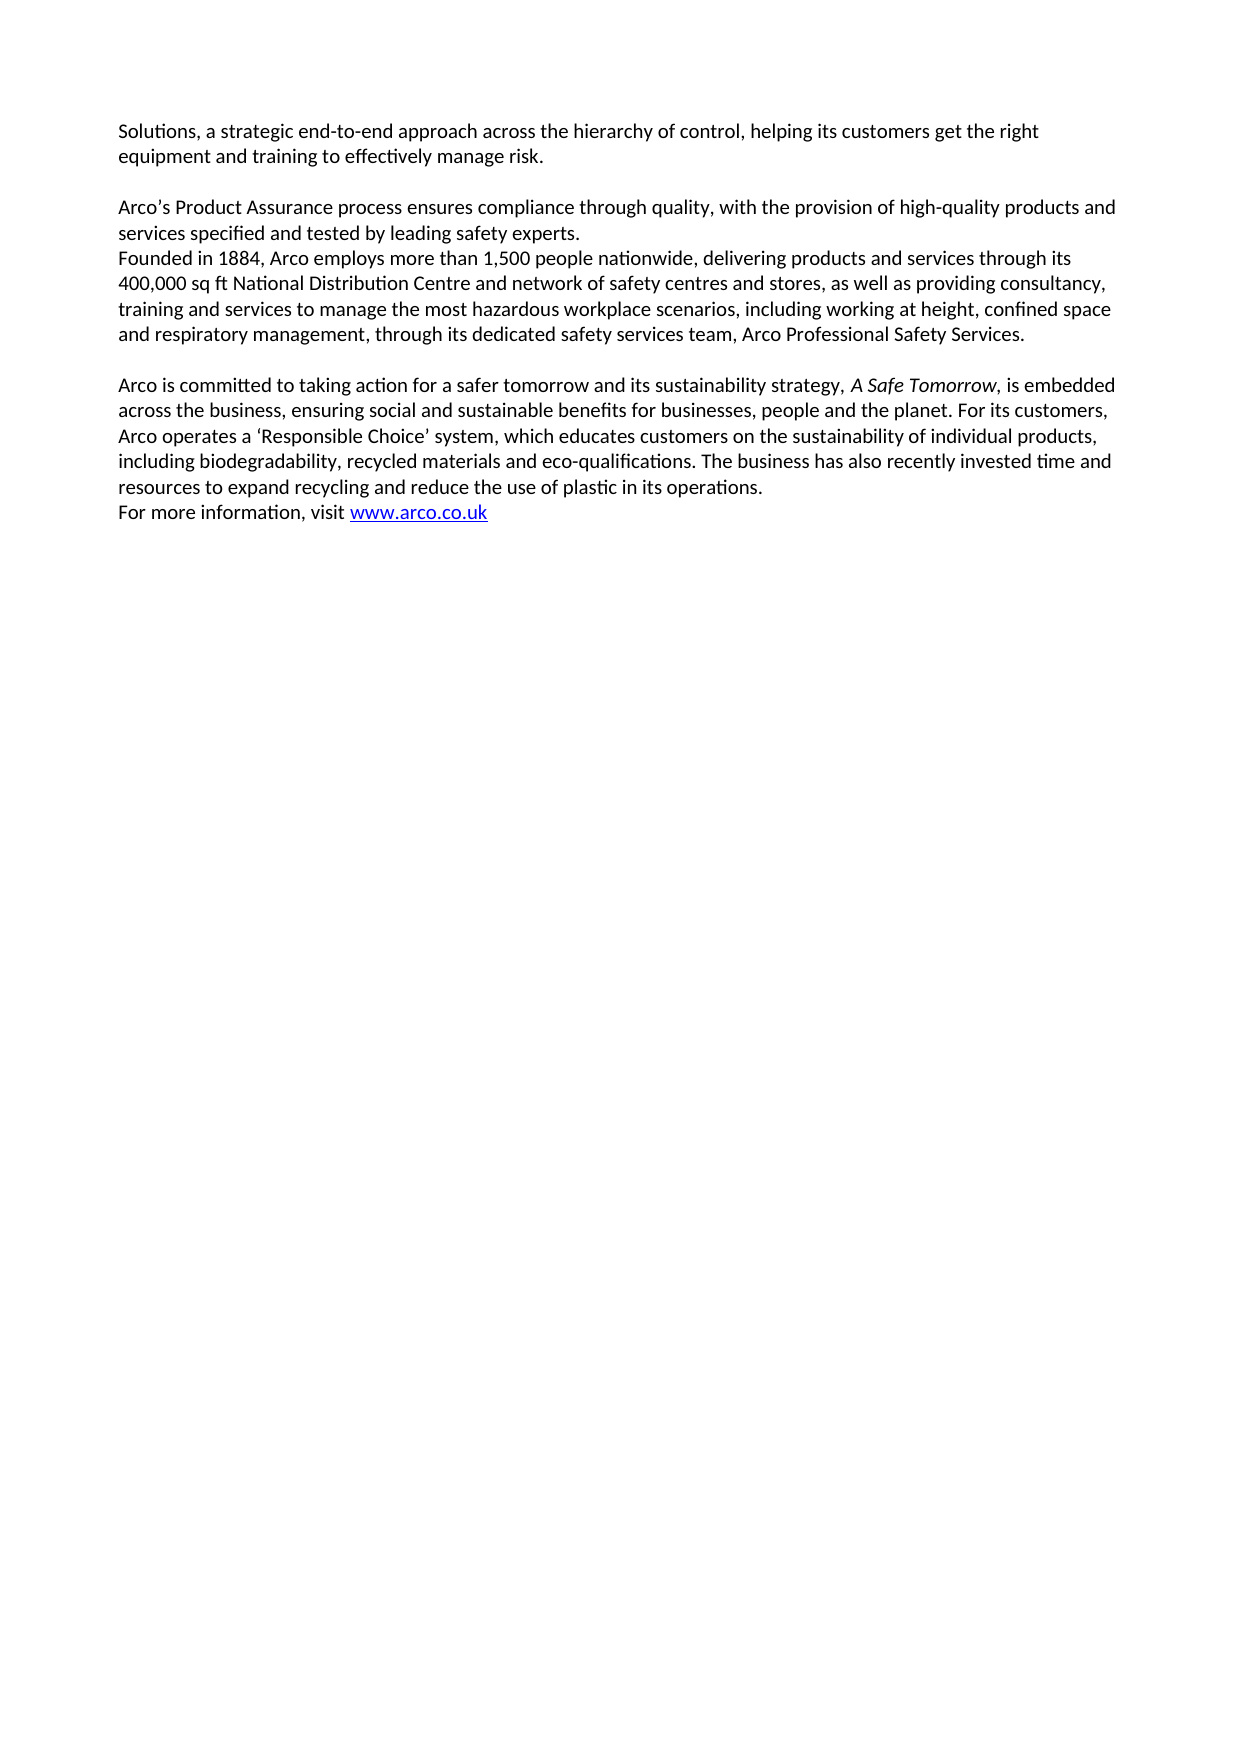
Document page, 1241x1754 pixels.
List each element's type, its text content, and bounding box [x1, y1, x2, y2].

text Founded in 1884, Arco employs more than 1,500 people nationwide, delivering products and services through its 400,000 sq ft National Distribution Centre and network of safety centres and stores, as well as providing consultancy, training and services to manage the most hazardous workplace scenarios, including working at height, confined space and respiratory management, through its dedicated safety services team, Arco Professional Safety Services. [118, 245, 1122, 347]
text Arco’s Product Assurance process ensures compliance through quality, with the provision of high-quality products and services specified and tested by leading safety experts. [118, 194, 1122, 245]
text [118, 118, 1122, 169]
text For more information, visit www.arco.co.uk [118, 499, 1122, 525]
text Arco is committed to taking action for a safer tomorrow and its sustainability strategy, A Safe Tomorrow, is embedded across the business, ensuring social and sustainable benefits for businesses, people and the planet. For its customers, Arco operates a ‘Responsible Choice’ system, which educates customers on the sustainability of individual products, including biodegradability, recycled materials and eco-qualifications. The business has also recently invested time and resources to expand recycling and reduce the use of plastic in its operations. [118, 372, 1122, 499]
